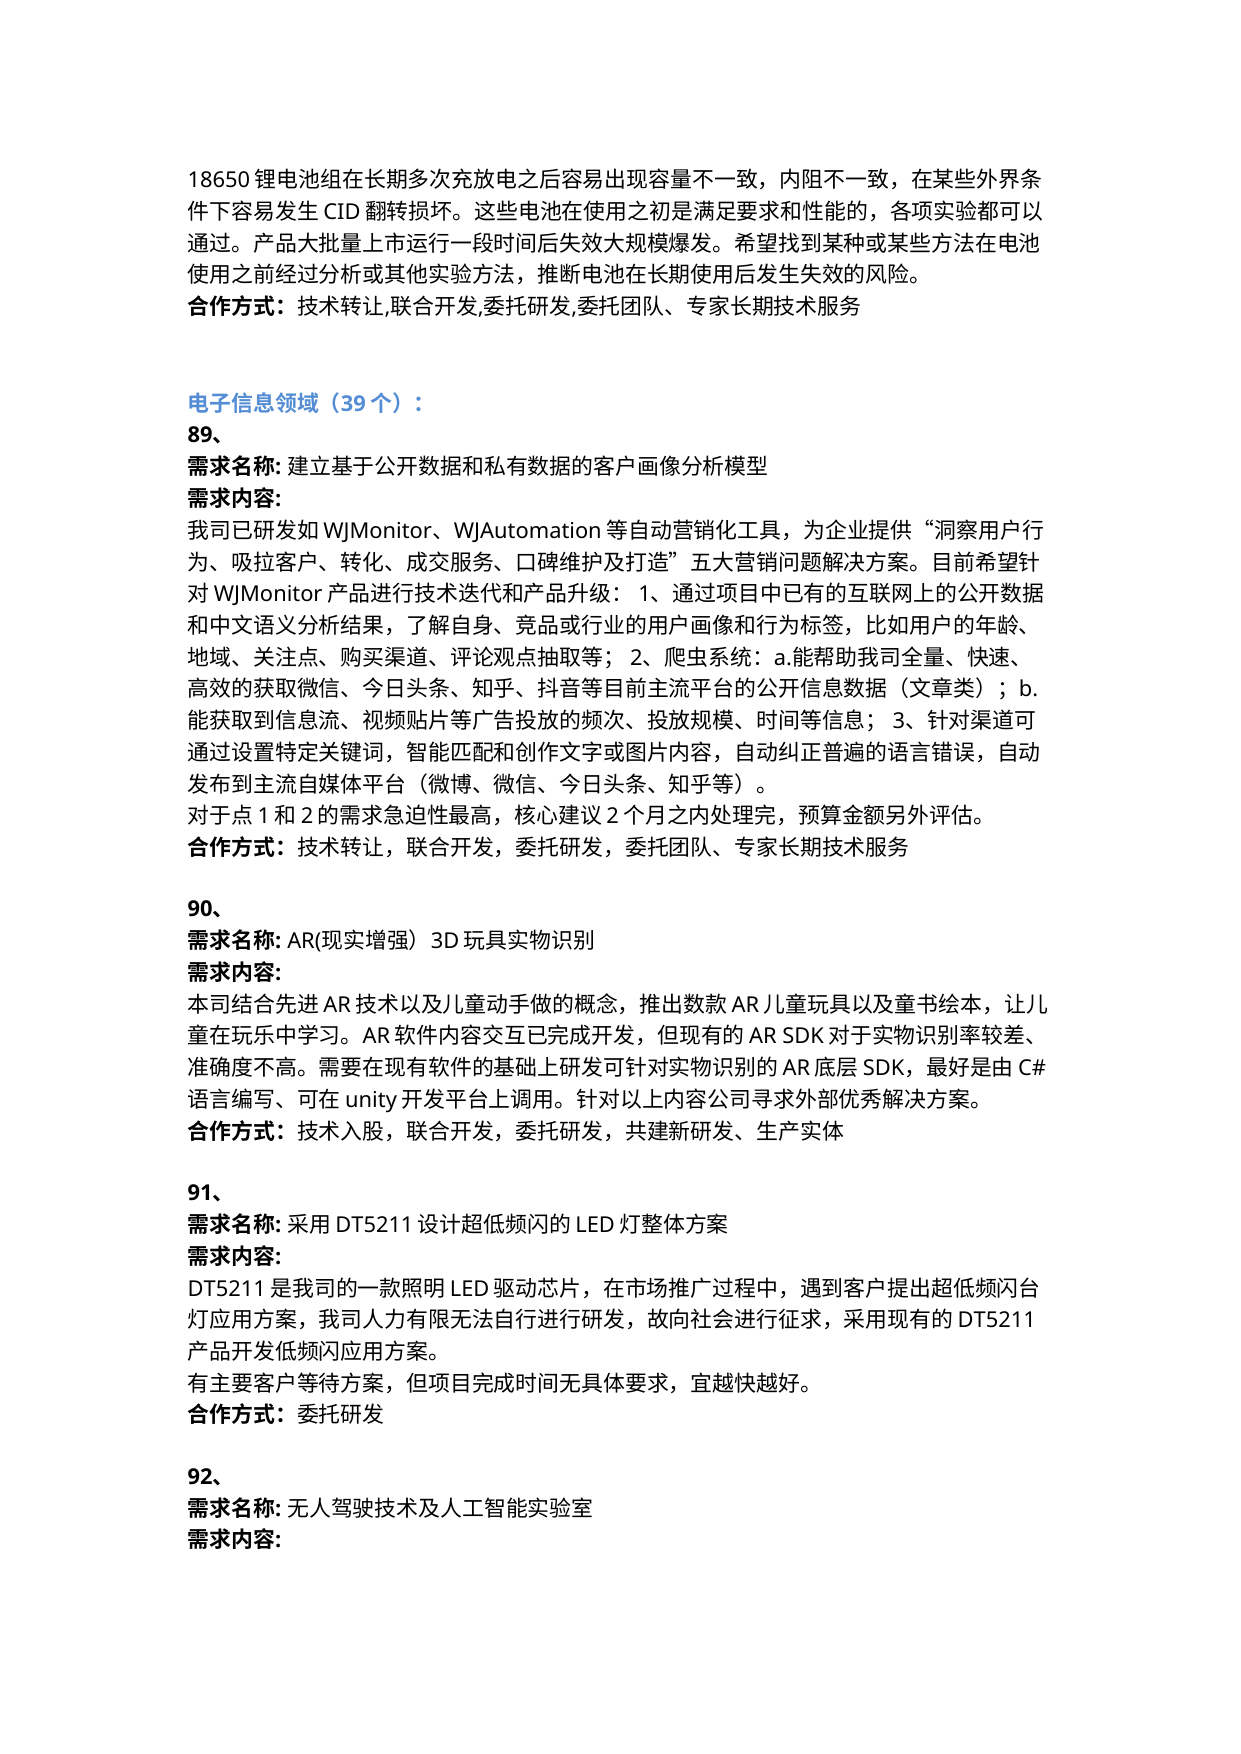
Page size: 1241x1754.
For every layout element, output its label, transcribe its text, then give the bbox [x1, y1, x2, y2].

text 本司结合先进AR技术以及儿童动手做的概念，推出数款AR儿童玩具以及童书绘本，让儿童在玩乐中学习。AR软件内容交互已完成开发，但现有的AR SDK对于实物识别率较差、准确度不高。需要在现有软件的基础上研发可针对实物识别的AR底层SDK，最好是由C#语言编写、可在unity开发平台上调用。针对以上内容公司寻求外部优秀解决方案。 [187, 987, 1053, 1114]
text DT5211是我司的一款照明LED驱动芯片，在市场推广过程中，遇到客户提出超低频闪台灯应用方案，我司人力有限无法自行进行研发，故向社会进行征求，采用现有的DT5211产品开发低频闪应用方案。 [187, 1271, 1053, 1366]
text 90、 [187, 891, 1053, 923]
text 需求名称: 无人驾驶技术及人工智能实验室 [187, 1491, 1053, 1522]
text 91、 [187, 1175, 1053, 1207]
text 需求内容: [187, 955, 1053, 987]
text 有主要客户等待方案，但项目完成时间无具体要求，宜越快越好。 [187, 1366, 1053, 1397]
text 合作方式：技术转让，联合开发，委托研发，委托团队、专家长期技术服务 [187, 830, 1053, 862]
text 需求内容: [187, 1239, 1053, 1271]
text 18650锂电池组在长期多次充放电之后容易出现容量不一致，内阻不一致，在某些外界条件下容易发生CID翻转损坏。这些电池在使用之初是满足要求和性能的，各项实验都可以通过。产品大批量上市运行一段时间后失效大规模爆发。希望找到某种或某些方法在电池使用之前经过分析或其他实验方法，推断电池在长期使用后发生失效的风险。 [187, 162, 1053, 289]
text 需求名称: 采用DT5211设计超低频闪的LED灯整体方案 [187, 1207, 1053, 1239]
text 我司已研发如WJMonitor、WJAutomation等自动营销化工具，为企业提供“洞察用户行为、吸拉客户、转化、成交服务、口碑维护及打造”五大营销问题解决方案。目前希望针对WJMonitor产品进行技术迭代和产品升级： 1、通过项目中已有的互联网上的公开数据和中文语义分析结果，了解自身、竞品或行业的用户画像和行为标签，比如用户的年龄、地域、关注点、购买渠道、评论观点抽取等； 2、爬虫系统：a.能帮助我司全量、快速、高效的获取微信、今日头条、知乎、抖音等目前主流平台的公开信息数据（文章类）；b.能获取到信息流、视频贴片等广告投放的频次、投放规模、时间等信息； 3、针对渠道可通过设置特定关键词，智能匹配和创作文字或图片内容，自动纠正普遍的语言错误，自动发布到主流自媒体平台（微博、微信、今日头条、知乎等）。 [187, 513, 1053, 798]
text 89、 [187, 417, 1053, 449]
text 需求名称: 建立基于公开数据和私有数据的客户画像分析模型 [187, 449, 1053, 481]
text 对于点1和2的需求急迫性最高，核心建议2个月之内处理完，预算金额另外评估。 [187, 798, 1053, 830]
text 需求名称: AR(现实增强）3D玩具实物识别 [187, 923, 1053, 955]
text 电子信息领域（39个）： [187, 386, 1053, 417]
text 需求内容: [187, 1522, 1053, 1554]
text 需求内容: [187, 481, 1053, 513]
text 合作方式：委托研发 [187, 1397, 1053, 1429]
text 合作方式：技术入股，联合开发，委托研发，共建新研发、生产实体 [187, 1114, 1053, 1146]
text 合作方式：技术转让,联合开发,委托研发,委托团队、专家长期技术服务 [187, 289, 1053, 321]
text 92、 [187, 1459, 1053, 1491]
